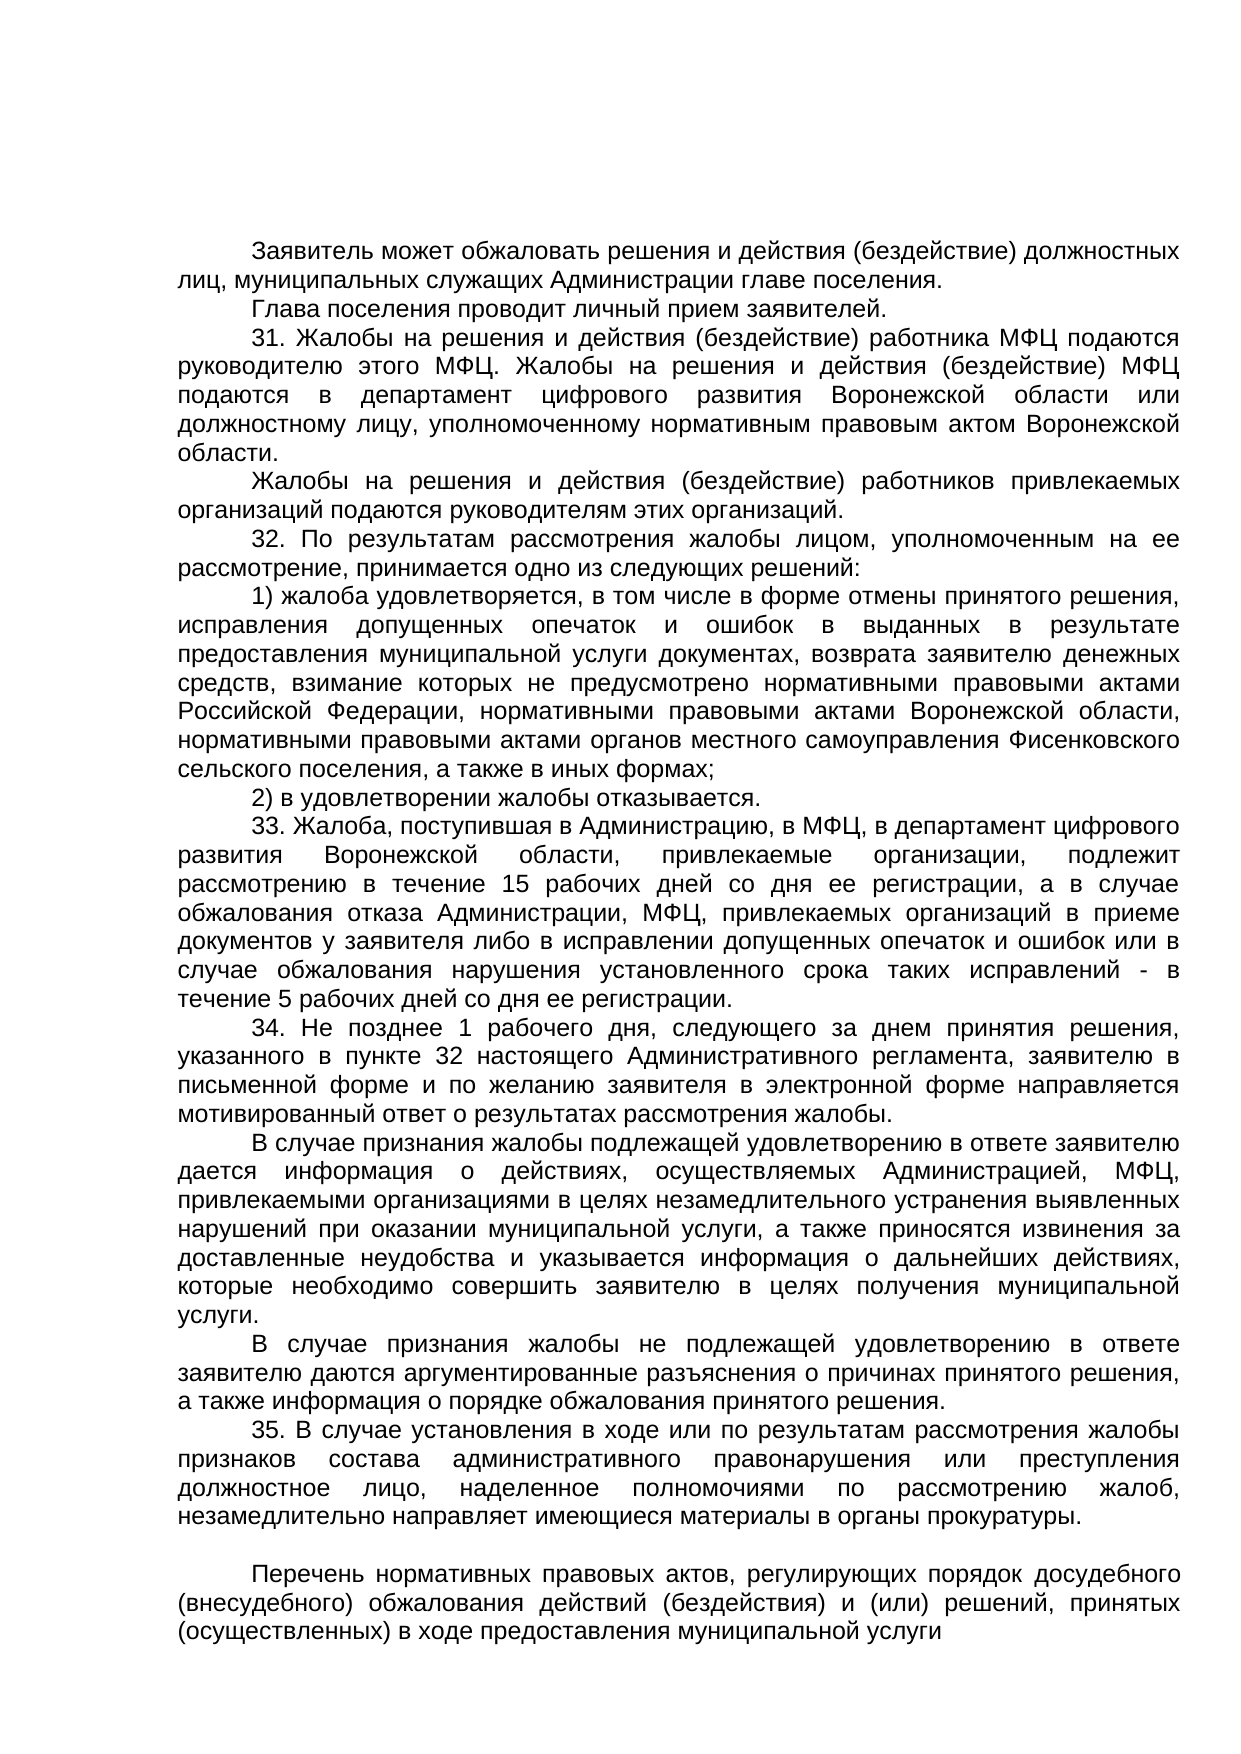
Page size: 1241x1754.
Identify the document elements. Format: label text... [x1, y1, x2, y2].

text 2) в удовлетворении жалобы отказывается. [177, 782, 1181, 811]
subtitle Перечень нормативных правовых актов, регулирующих порядок досудебного (внесудебного) обжалования действий (бездействия) и (или) решений, принятых (осуществленных) в ходе предоставления муниципальной услуги [177, 1559, 1181, 1645]
text 32. По результатам рассмотрения жалобы лицом, уполномоченным на ее рассмотрение, принимается одно из следующих решений: [177, 524, 1181, 581]
text Жалобы на решения и действия (бездействие) работников привлекаемых организаций подаются руководителям этих организаций. [177, 466, 1181, 524]
text Глава поселения проводит личный прием заявителей. [177, 294, 1181, 322]
text 35. В случае установления в ходе или по результатам рассмотрения жалобы признаков состава административного правонарушения или преступления должностное лицо, наделенное полномочиями по рассмотрению жалоб, незамедлительно направляет имеющиеся материалы в органы прокуратуры. [177, 1415, 1181, 1530]
text 1) жалоба удовлетворяется, в том числе в форме отмены принятого решения, исправления допущенных опечаток и ошибок в выданных в результате предоставления муниципальной услуги документах, возврата заявителю денежных средств, взимание которых не предусмотрено нормативными правовыми актами Российской Федерации, нормативными правовыми актами Воронежской области, нормативными правовыми актами органов местного самоуправления Фисенковского сельского поселения, а также в иных формах; [177, 581, 1181, 782]
text 31. Жалобы на решения и действия (бездействие) работника МФЦ подаются руководителю этого МФЦ. Жалобы на решения и действия (бездействие) МФЦ подаются в департамент цифрового развития Воронежской области или должностному лицу, уполномоченному нормативным правовым актом Воронежской области. [177, 322, 1181, 466]
text В случае признания жалобы подлежащей удовлетворению в ответе заявителю дается информация о действиях, осуществляемых Администрацией, МФЦ, привлекаемыми организациями в целях незамедлительного устранения выявленных нарушений при оказании муниципальной услуги, а также приносятся извинения за доставленные неудобства и указывается информация о дальнейших действиях, которые необходимо совершить заявителю в целях получения муниципальной услуги. [177, 1127, 1181, 1329]
text 33. Жалоба, поступившая в Администрацию, в МФЦ, в департамент цифрового развития Воронежской области, привлекаемые организации, подлежит рассмотрению в течение 15 рабочих дней со дня ее регистрации, а в случае обжалования отказа Администрации, МФЦ, привлекаемых организаций в приеме документов у заявителя либо в исправлении допущенных опечаток и ошибок или в случае обжалования нарушения установленного срока таких исправлений - в течение 5 рабочих дней со дня ее регистрации. [177, 811, 1181, 1012]
text В случае признания жалобы не подлежащей удовлетворению в ответе заявителю даются аргументированные разъяснения о причинах принятого решения, а также информация о порядке обжалования принятого решения. [177, 1329, 1181, 1415]
text 34. Не позднее 1 рабочего дня, следующего за днем принятия решения, указанного в пункте 32 настоящего Административного регламента, заявителю в письменной форме и по желанию заявителя в электронной форме направляется мотивированный ответ о результатах рассмотрения жалобы. [177, 1012, 1181, 1127]
text Заявитель может обжаловать решения и действия (бездействие) должностных лиц, муниципальных служащих Администрации главе поселения. [177, 236, 1181, 294]
